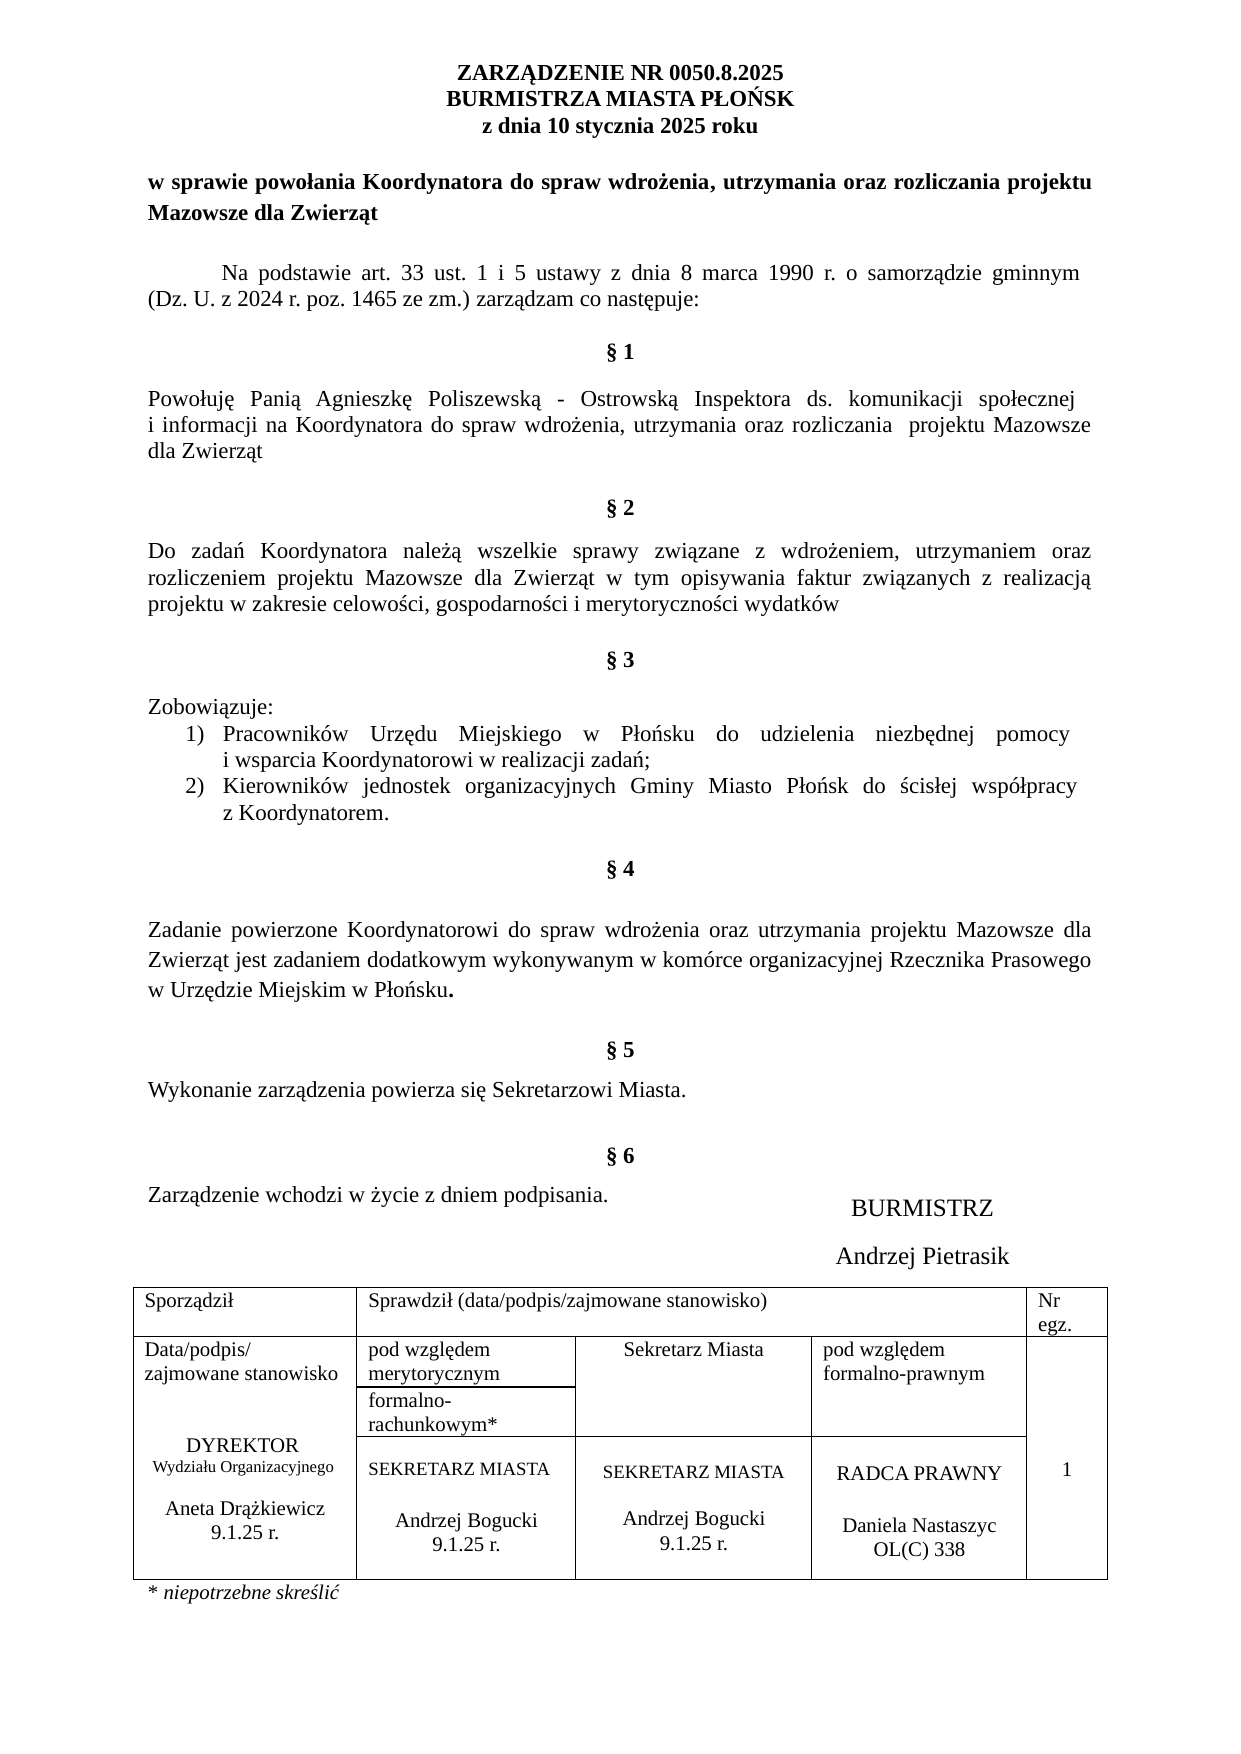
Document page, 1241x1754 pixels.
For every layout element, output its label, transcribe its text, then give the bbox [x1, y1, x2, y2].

text § 2 [148, 494, 1093, 521]
text § 3 [148, 646, 1093, 673]
table_header Sporządził [134, 1288, 356, 1336]
list Pracowników Urzędu Miejskiego w Płońsku do udzielenia niezbędnej pomocy i wsparcia Koordynatorowi w realizacji zadań; [185, 720, 1093, 772]
table_header Sprawdził (data/podpis/zajmowane stanowisko) [357, 1288, 1026, 1336]
text § 6 [148, 1142, 1093, 1168]
text Powołuję Panią Agnieszkę Poliszewską - Ostrowską Inspektora ds. komunikacji społecznej i informacji na Koordynatora do spraw wdrożenia, utrzymania oraz rozliczania projektu Mazowsze dla Zwierząt [148, 385, 1093, 464]
text § 4 [148, 855, 1093, 882]
table_header Nr egz. [1027, 1288, 1107, 1336]
text Wykonanie zarządzenia powierza się Sekretarzowi Miasta. [148, 1076, 1093, 1102]
table_cell SEKRETARZ MIASTA Andrzej Bogucki 9.1.25 r. [357, 1437, 575, 1578]
table_cell Data/podpis/zajmowane stanowisko DYREKTOR Wydziału Organizacyjnego Aneta Drążkiewicz 9.1.25 r. [134, 1337, 356, 1578]
text Do zadań Koordynatora należą wszelkie sprawy związane z wdrożeniem, utrzymaniem oraz rozliczeniem projektu Mazowsze dla Zwierząt w tym opisywania faktur związanych z realizacją projektu w zakresie celowości, gospodarności i merytoryczności wydatków [148, 537, 1093, 616]
text * niepotrzebne skreślić [148, 1580, 1093, 1604]
text § 1 [148, 338, 1093, 364]
text Zadanie powierzone Koordynatorowi do spraw wdrożenia oraz utrzymania projektu Mazowsze dla Zwierząt jest zadaniem dodatkowym wykonywanym w komórce organizacyjnej Rzecznika Prasowego w Urzędzie Miejskim w Płońsku. [148, 916, 1093, 1002]
table_cell pod względem formalno-prawnym [812, 1337, 1026, 1436]
list Kierowników jednostek organizacyjnych Gminy Miasto Płońsk do ścisłej współpracy z Koordynatorem. [185, 772, 1093, 825]
table_cell formalno-rachunkowym* [357, 1388, 575, 1436]
table_cell SEKRETARZ MIASTA Andrzej Bogucki 9.1.25 r. [576, 1437, 811, 1578]
text Zarządzenie wchodzi w życie z dniem podpisania. [148, 1181, 1093, 1208]
text Zobowiązuje: [148, 693, 1093, 720]
text z dnia 10 stycznia 2025 roku [148, 112, 1093, 138]
table_cell Sekretarz Miasta [576, 1337, 811, 1436]
table_cell pod względem merytorycznym [357, 1337, 575, 1386]
text ZARZĄDZENIE NR 0050.8.2025 [148, 59, 1093, 85]
table_cell RADCA PRAWNY Daniela Nastaszyc OL(C) 338 [812, 1437, 1026, 1578]
text BURMISTRZA MIASTA PŁOŃSK [148, 85, 1093, 112]
table_cell 1 [1027, 1337, 1107, 1578]
text § 5 [148, 1037, 1093, 1063]
text Na podstawie art. 33 ust. 1 i 5 ustawy z dnia 8 marca 1990 r. o samorządzie gminnym (Dz. U. z 2024 r. poz. 1465 ze zm.) zarządzam co następuje: [148, 259, 1093, 312]
text w sprawie powołania Koordynatora do spraw wdrożenia, utrzymania oraz rozliczania projektu Mazowsze dla Zwierząt [148, 168, 1093, 225]
